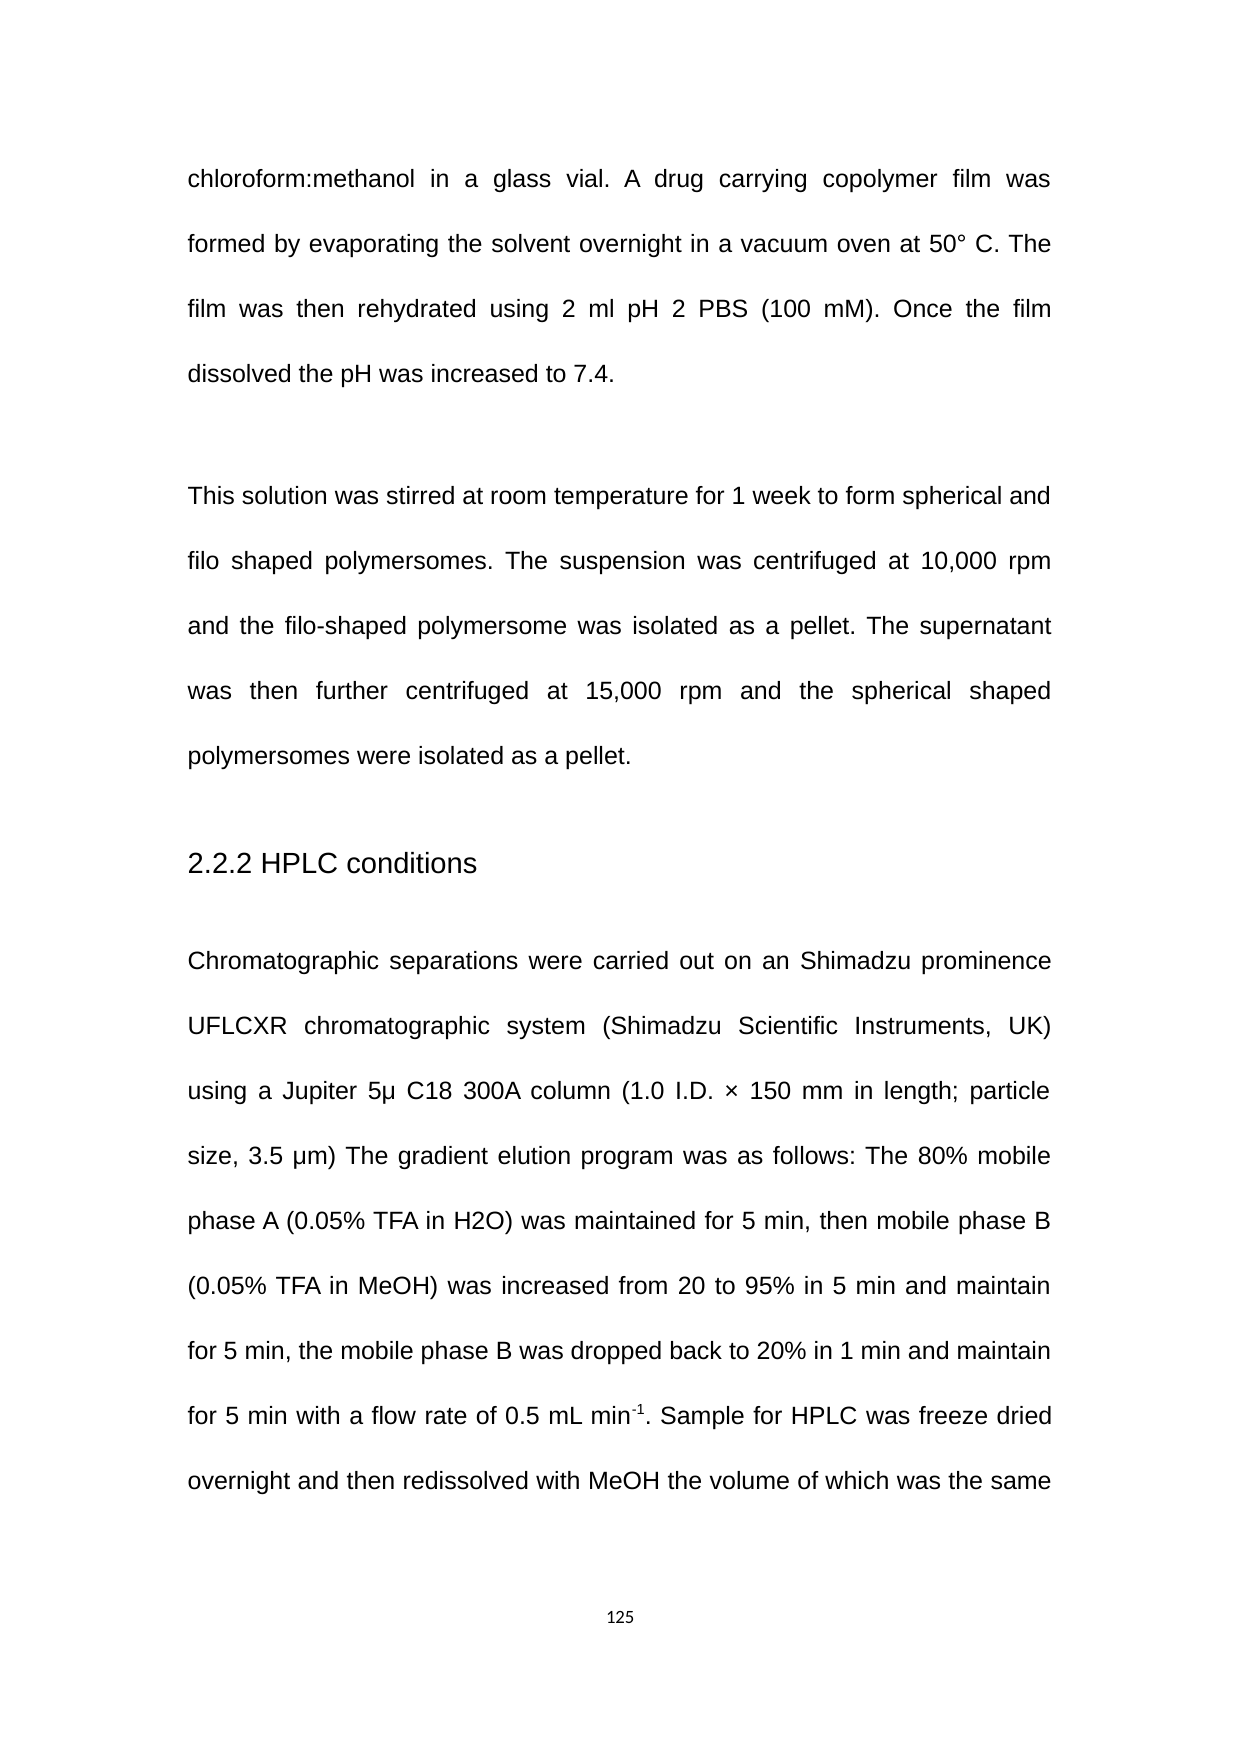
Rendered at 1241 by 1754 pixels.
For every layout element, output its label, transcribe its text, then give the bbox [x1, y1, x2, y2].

subtitle 2.2.2 HPLC conditions [187, 830, 1053, 895]
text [187, 944, 1053, 1496]
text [187, 162, 1053, 389]
text This solution was stirred at room temperature for 1 week to form spherical and filo shaped polymersomes. The suspension was centrifuged at 10,000 rpm and the filo-shaped polymersome was isolated as a pellet. The supernatant was then further centrifuged at 15,000 rpm and the spherical shaped polymersomes were isolated as a pellet. [187, 479, 1053, 772]
